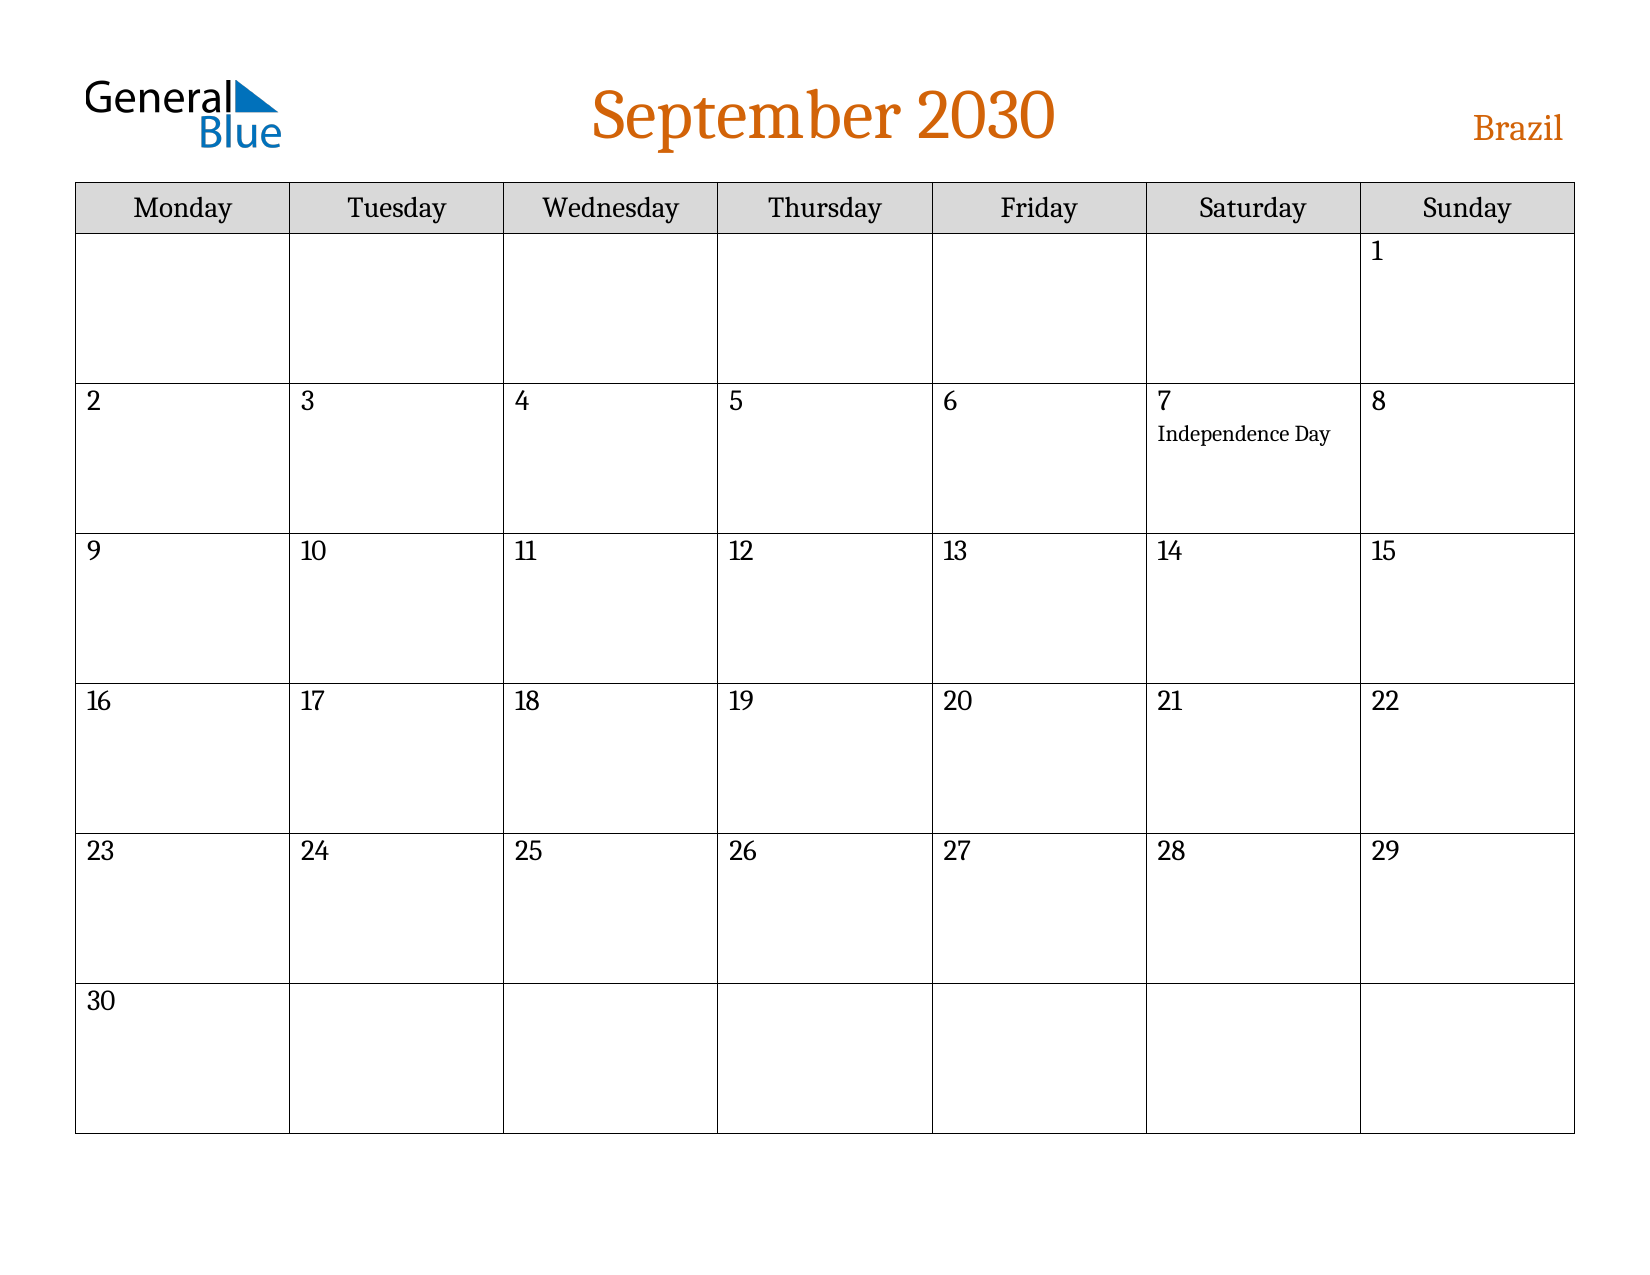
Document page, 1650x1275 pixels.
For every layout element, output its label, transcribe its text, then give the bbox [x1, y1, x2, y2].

table_cell [933, 420, 1146, 533]
table_cell Friday [933, 183, 1146, 233]
table_cell [718, 1020, 932, 1133]
table_cell [1361, 1020, 1574, 1133]
table_cell 24 [290, 834, 503, 870]
table_cell 16 [76, 684, 289, 720]
table_cell Sunday [1361, 183, 1574, 233]
table_cell [290, 720, 503, 833]
table_cell 23 [76, 834, 289, 870]
table_cell [1361, 984, 1574, 1020]
table_cell [933, 1020, 1146, 1133]
table_cell [504, 234, 717, 270]
table_cell [718, 420, 932, 533]
table_cell 26 [718, 834, 932, 870]
table_cell 14 [1147, 534, 1360, 570]
table_cell [933, 870, 1146, 983]
table_cell 7 [1147, 384, 1360, 420]
table_cell [1147, 720, 1360, 833]
table_cell Tuesday [290, 183, 503, 233]
table_header September 2030 [504, 75, 1146, 182]
table_cell [76, 570, 289, 683]
table_cell [1361, 570, 1574, 683]
table_cell Saturday [1147, 183, 1360, 233]
table_cell 15 [1361, 534, 1574, 570]
table_cell [504, 870, 717, 983]
table_cell Wednesday [504, 183, 717, 233]
table_cell [718, 870, 932, 983]
table_cell Monday [76, 183, 289, 233]
table_cell [504, 984, 717, 1020]
table_cell [504, 570, 717, 683]
table_cell 30 [76, 984, 289, 1020]
table_cell [718, 234, 932, 270]
table_cell [1361, 270, 1574, 383]
table_cell 5 [718, 384, 932, 420]
table_cell 21 [1147, 684, 1360, 720]
table_cell [290, 420, 503, 533]
table_cell [290, 570, 503, 683]
table_cell [1147, 870, 1360, 983]
table_cell [1361, 870, 1574, 983]
table_cell [76, 870, 289, 983]
table_cell 18 [504, 684, 717, 720]
table_cell [76, 1020, 289, 1133]
table_cell 29 [1361, 834, 1574, 870]
table_cell Thursday [718, 183, 932, 233]
table_cell [504, 420, 717, 533]
table_cell 6 [933, 384, 1146, 420]
table_cell 10 [290, 534, 503, 570]
table_cell 12 [718, 534, 932, 570]
table_cell [1147, 1020, 1360, 1133]
table_header Brazil [1146, 75, 1574, 182]
table_cell Independence Day [1147, 420, 1360, 533]
table_cell 27 [933, 834, 1146, 870]
table_cell [504, 720, 717, 833]
table_cell [290, 270, 503, 383]
table_cell [718, 720, 932, 833]
table_cell 9 [76, 534, 289, 570]
table_cell 2 [76, 384, 289, 420]
picture [86, 80, 281, 148]
table_cell 22 [1361, 684, 1574, 720]
table_cell [933, 570, 1146, 683]
table_cell [933, 720, 1146, 833]
table_cell [718, 570, 932, 683]
table_cell [290, 234, 503, 270]
table_cell [504, 1020, 717, 1133]
table_cell [1147, 984, 1360, 1020]
table_cell [290, 870, 503, 983]
table_cell [1147, 234, 1360, 270]
table_cell [76, 720, 289, 833]
table_cell [76, 270, 289, 383]
table_cell 3 [290, 384, 503, 420]
table_cell [76, 234, 289, 270]
table_cell [718, 270, 932, 383]
table_cell 13 [933, 534, 1146, 570]
table_cell 1 [1361, 234, 1574, 270]
table_cell [76, 420, 289, 533]
table_cell [933, 234, 1146, 270]
table_cell [1147, 270, 1360, 383]
table_cell [933, 984, 1146, 1020]
table_cell 20 [933, 684, 1146, 720]
table_cell [504, 270, 717, 383]
table_cell 11 [504, 534, 717, 570]
table_cell 28 [1147, 834, 1360, 870]
table_cell [290, 1020, 503, 1133]
table_cell [1361, 720, 1574, 833]
table_cell [1361, 420, 1574, 533]
table_cell 19 [718, 684, 932, 720]
table_cell 4 [504, 384, 717, 420]
table_cell 17 [290, 684, 503, 720]
table_cell [718, 984, 932, 1020]
table_cell [933, 270, 1146, 383]
table_header [76, 75, 503, 182]
table_cell [290, 984, 503, 1020]
table_cell 25 [504, 834, 717, 870]
table_cell 8 [1361, 384, 1574, 420]
table_cell [1147, 570, 1360, 683]
